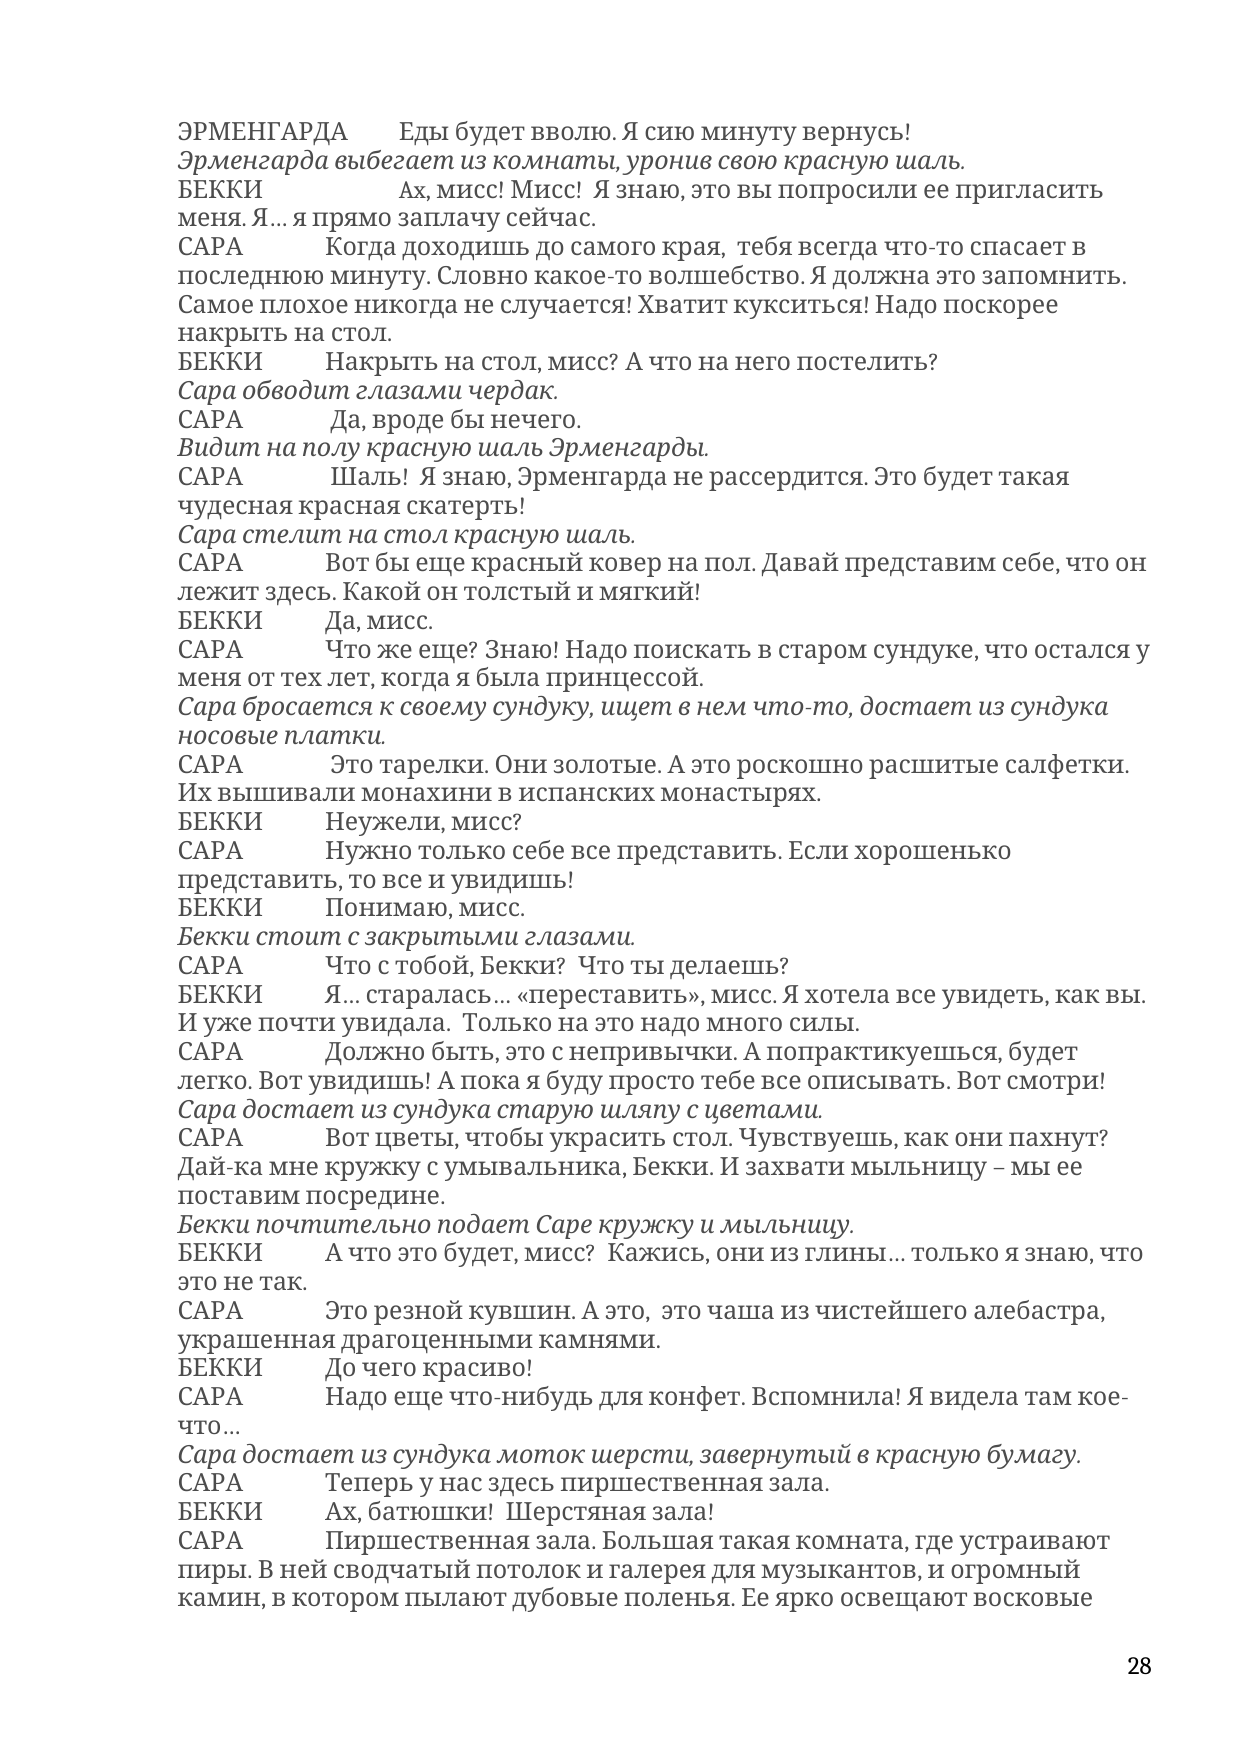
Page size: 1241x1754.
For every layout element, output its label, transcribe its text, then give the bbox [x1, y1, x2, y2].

text БЕККИ Накрыть на стол, мисс? А что на него постелить? [177, 348, 1152, 377]
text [177, 1527, 1152, 1613]
text Сара стелит на стол красную шаль. [177, 521, 1152, 549]
text САРА Это тарелки. Они золотые. А это роскошно расшитые салфетки. Их вышивали монахини в испанских монастырях. [177, 751, 1152, 808]
text Бекки почтительно подает Саре кружку и мыльницу. [177, 1211, 1152, 1239]
text БЕККИ Ах, батюшки! Шерстяная зала! [177, 1498, 1152, 1527]
text САРА Шаль! Я знаю, Эрменгарда не рассердится. Это будет такая чудесная красная скатерть! [177, 463, 1152, 521]
text БЕККИ А что это будет, мисс? Кажись, они из глины… только я знаю, что это не так. [177, 1239, 1152, 1297]
text БЕККИ Неужели, мисс? [177, 808, 1152, 837]
text Сара достает из сундука моток шерсти, завернутый в красную бумагу. [177, 1441, 1152, 1469]
text БЕККИ Я… старалась… «переставить», мисс. Я хотела все увидеть, как вы. И уже почти увидала. Только на это надо много силы. [177, 981, 1152, 1038]
text САРА Нужно только себе все представить. Если хорошенько представить, то все и увидишь! [177, 837, 1152, 894]
text Сара бросается к своему сундуку, ищет в нем что-то, достает из сундука носовые платки. [177, 693, 1152, 751]
text САРА Что же еще? Знаю! Надо поискать в старом сундуке, что остался у меня от тех лет, когда я была принцессой. [177, 636, 1152, 693]
text САРА Надо еще что-нибудь для конфет. Вспомнила! Я видела там кое-что… [177, 1383, 1152, 1441]
text САРА Вот бы еще красный ковер на пол. Давай представим себе, что он лежит здесь. Какой он толстый и мягкий! [177, 549, 1152, 607]
text САРА Должно быть, это с непривычки. А попрактикуешься, будет легко. Вот увидишь! А пока я буду просто тебе все описывать. Вот смотри! [177, 1038, 1152, 1096]
text БЕККИ Ax, мисс! Мисс! Я знаю, это вы попросили ее пригласить меня. Я… я прямо заплачу сейчас. [177, 176, 1152, 233]
text Сара достает из сундука старую шляпу с цветами. [177, 1096, 1152, 1124]
text БЕККИ Понимаю, мисс. [177, 894, 1152, 923]
text САРА Теперь у нас здесь пиршественная зала. [177, 1469, 1152, 1498]
text Сара обводит глазами чердак. [177, 377, 1152, 406]
text Бекки стоит с закрытыми глазами. [177, 923, 1152, 952]
text САРА Да, вроде бы нечего. [177, 406, 1152, 434]
text БЕККИ Да, мисс. [177, 607, 1152, 636]
text САРА Вот цветы, чтобы украсить стол. Чувствуешь, как они пахнут? Дай-ка мне кружку с умывальника, Бекки. И захвати мыльницу – мы ее поставим посредине. [177, 1124, 1152, 1211]
text САРА Что с тобой, Бекки? Что ты делаешь? [177, 952, 1152, 981]
text САРА Это резной кувшин. А это, это чаша из чистейшего алебастра, украшенная драгоценными камнями. [177, 1297, 1152, 1354]
text Видит на полу красную шаль Эрменгарды. [177, 434, 1152, 463]
text ЭРМЕНГАРДА Еды будет вволю. Я сию минуту вернусь! [177, 118, 1152, 147]
text САРА Когда доходишь до самого края, тебя всегда что-то спасает в последнюю минуту. Словно какое-то волшебство. Я должна это запомнить. Самое плохое никогда не случается! Хватит кукситься! Надо поскорее накрыть на стол. [177, 233, 1152, 348]
text БЕККИ До чего красиво! [177, 1354, 1152, 1383]
text Эрменгарда выбегает из комнаты, уронив свою красную шаль. [177, 147, 1152, 176]
